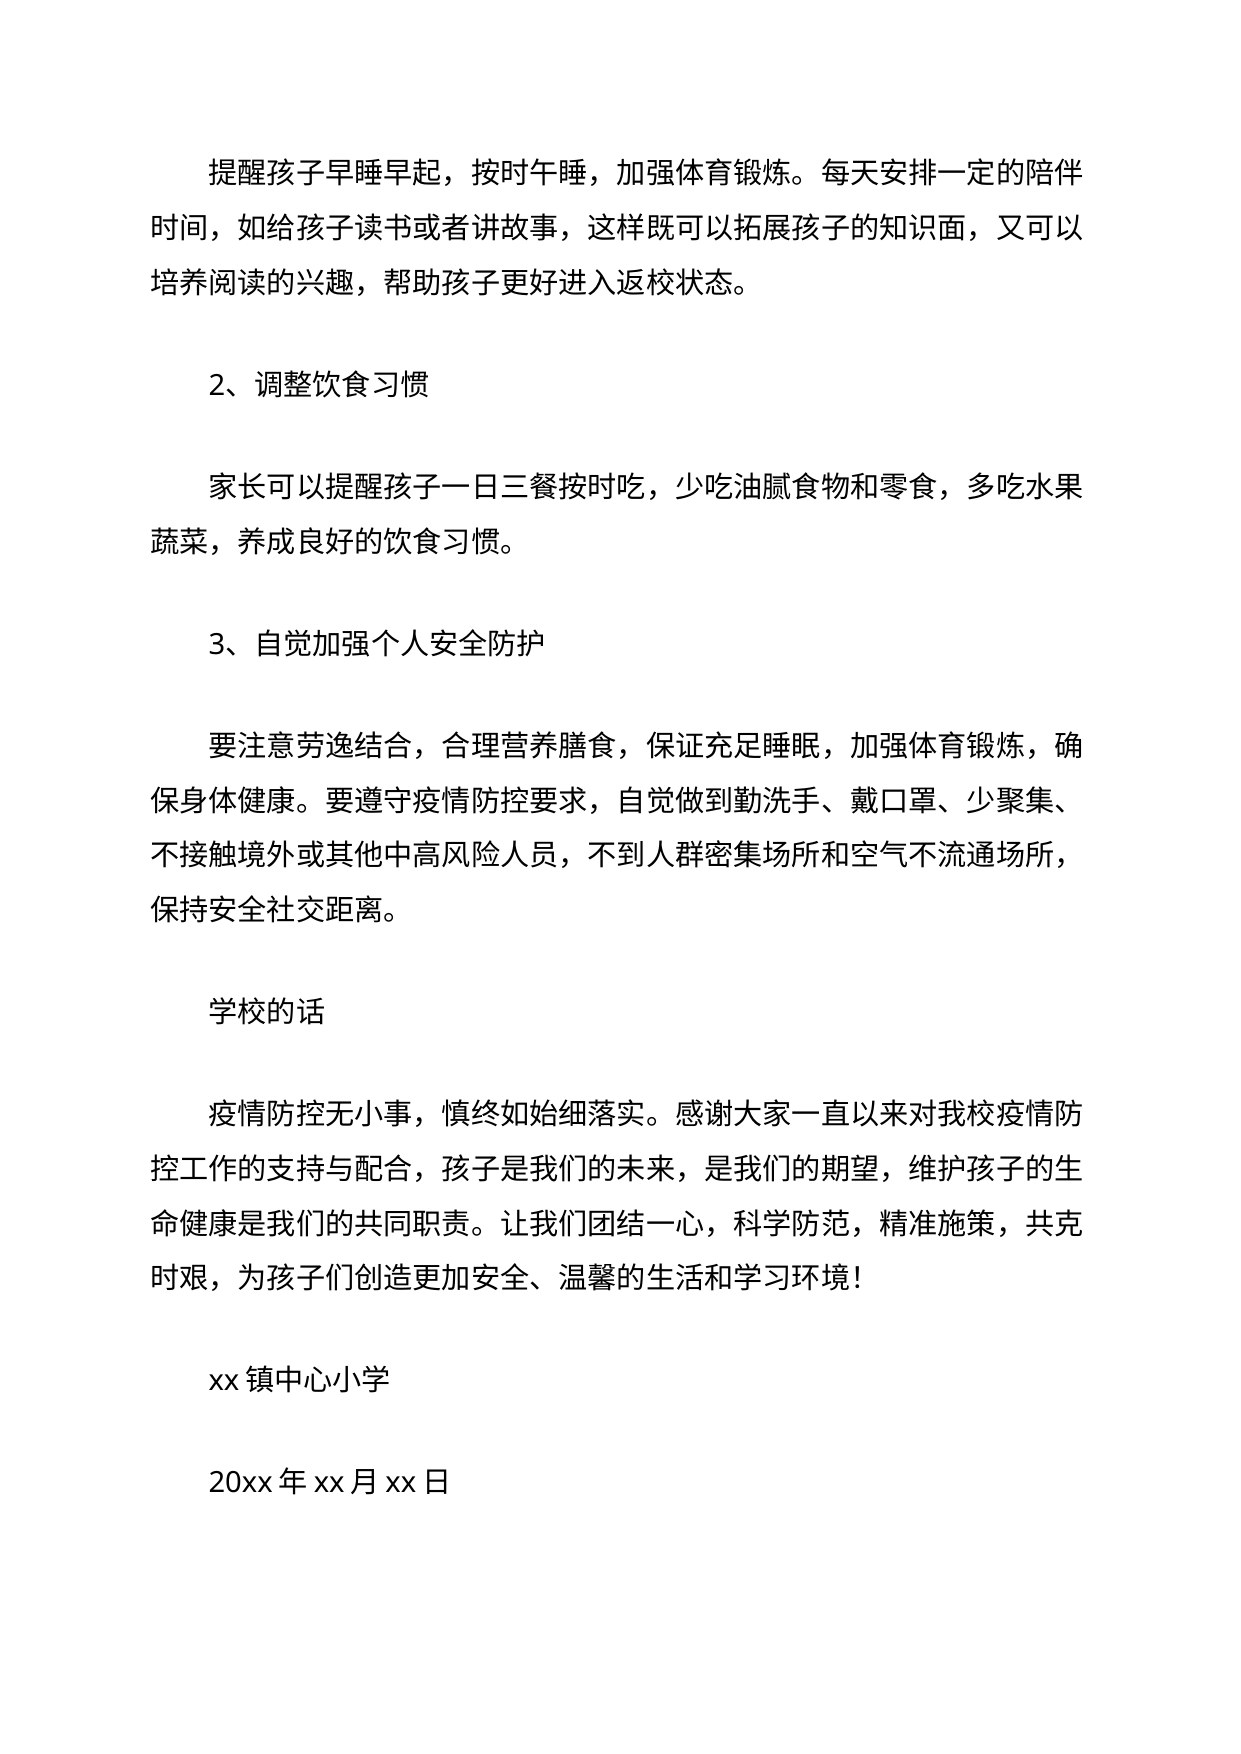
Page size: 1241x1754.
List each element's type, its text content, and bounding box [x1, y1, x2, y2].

text 3、自觉加强个人安全防护 [150, 620, 1090, 663]
text 2、调整饮食习惯 [150, 362, 1090, 404]
text 要注意劳逸结合，合理营养膳食，保证充足睡眠，加强体育锻炼，确保身体健康。要遵守疫情防控要求，自觉做到勤洗手、戴口罩、少聚集、不接触境外或其他中高风险人员，不到人群密集场所和空气不流通场所，保持安全社交距离。 [150, 722, 1090, 929]
text xx镇中心小学 [150, 1357, 1090, 1399]
text 学校的话 [150, 989, 1090, 1031]
text 提醒孩子早睡早起，按时午睡，加强体育锻炼。每天安排一定的陪伴时间，如给孩子读书或者讲故事，这样既可以拓展孩子的知识面，又可以培养阅读的兴趣，帮助孩子更好进入返校状态。 [150, 150, 1090, 302]
text 20xx年xx月xx日 [150, 1459, 1090, 1501]
text 疫情防控无小事，慎终如始细落实。感谢大家一直以来对我校疫情防控工作的支持与配合，孩子是我们的未来，是我们的期望，维护孩子的生命健康是我们的共同职责。让我们团结一心，科学防范，精准施策，共克时艰，为孩子们创造更加安全、温馨的生活和学习环境！ [150, 1090, 1090, 1297]
text 家长可以提醒孩子一日三餐按时吃，少吃油腻食物和零食，多吃水果蔬菜，养成良好的饮食习惯。 [150, 463, 1090, 561]
